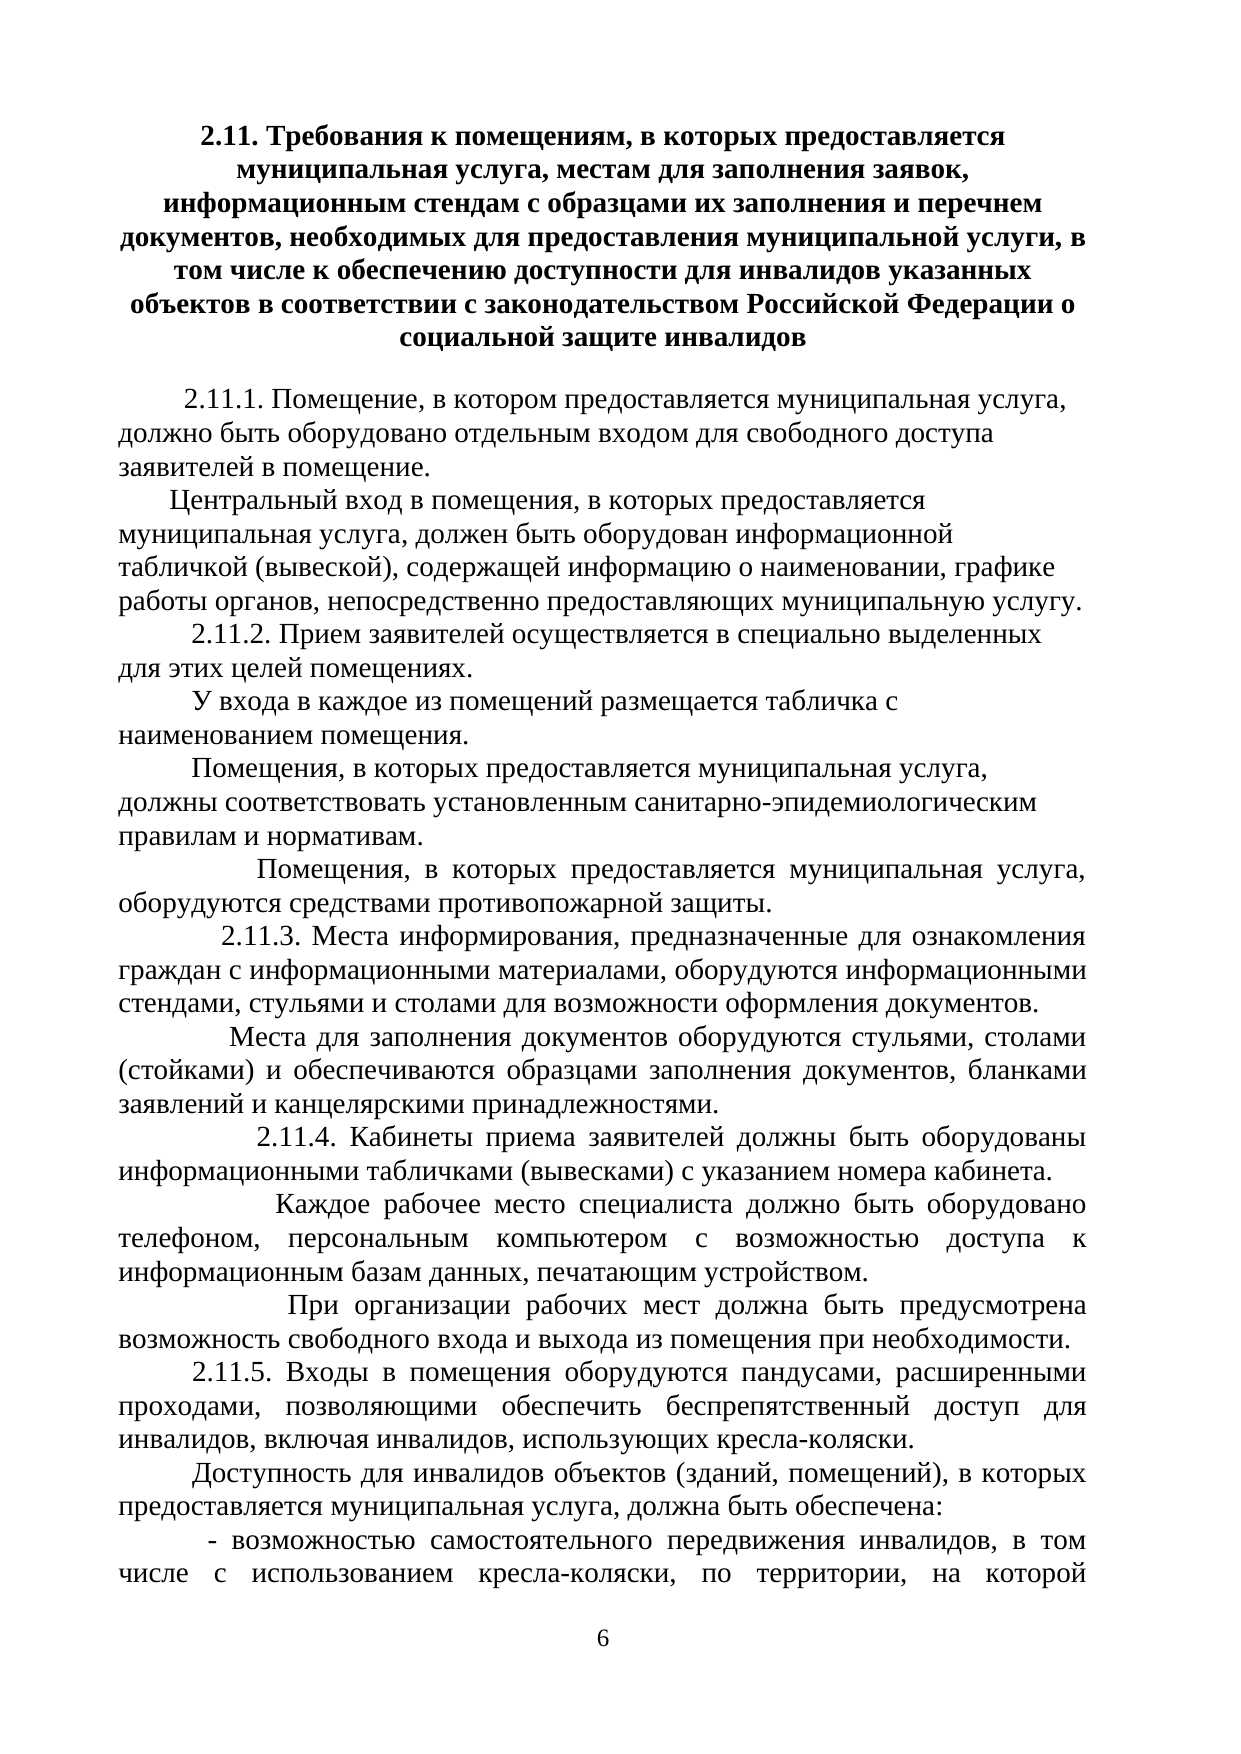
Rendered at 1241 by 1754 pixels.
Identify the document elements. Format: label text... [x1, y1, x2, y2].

text Каждое рабочее место специалиста должно быть оборудовано телефоном, персональным компьютером с возможностью доступа к информационным базам данных, печатающим устройством. [118, 1187, 1087, 1287]
text Помещения, в которых предоставляется муниципальная услуга, должны соответствовать установленным санитарно-эпидемиологическим правилам и нормативам. [118, 751, 1087, 851]
text При организации рабочих мест должна быть предусмотрена возможность свободного входа и выхода из помещения при необходимости. [118, 1287, 1087, 1354]
text Места для заполнения документов оборудуются стульями, столами (стойками) и обеспечиваются образцами заполнения документов, бланками заявлений и канцелярскими принадлежностями. [118, 1019, 1087, 1119]
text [118, 1522, 1087, 1589]
text 2.11.1. Помещение, в котором предоставляется муниципальная услуга, должно быть оборудовано отдельным входом для свободного доступа заявителей в помещение. [118, 382, 1087, 482]
text 2.11. Требования к помещениям, в которых предоставляется муниципальная услуга, местам для заполнения заявок, информационным стендам с образцами их заполнения и перечнем документов, необходимых для предоставления муниципальной услуги, в том числе к обеспечению доступности для инвалидов указанных объектов в соответствии с законодательством Российской Федерации о социальной защите инвалидов [118, 118, 1087, 353]
text 2.11.2. Прием заявителей осуществляется в специально выделенных для этих целей помещениях. [118, 616, 1087, 683]
text 2.11.4. Кабинеты приема заявителей должны быть оборудованы информационными табличками (вывесками) с указанием номера кабинета. [118, 1119, 1087, 1187]
text Центральный вход в помещения, в которых предоставляется муниципальная услуга, должен быть оборудован информационной табличкой (вывеской), содержащей информацию о наименовании, графике работы органов, непосредственно предоставляющих муниципальную услугу. [118, 482, 1087, 616]
text Доступность для инвалидов объектов (зданий, помещений), в которых предоставляется муниципальная услуга, должна быть обеспечена: [118, 1455, 1087, 1522]
text 2.11.3. Места информирования, предназначенные для ознакомления граждан с информационными материалами, оборудуются информационными стендами, стульями и столами для возможности оформления документов. [118, 918, 1087, 1019]
text 2.11.5. Входы в помещения оборудуются пандусами, расширенными проходами, позволяющими обеспечить беспрепятственный доступ для инвалидов, включая инвалидов, использующих кресла-коляски. [118, 1354, 1087, 1455]
text У входа в каждое из помещений размещается табличка с наименованием помещения. [118, 683, 1087, 751]
text Помещения, в которых предоставляется муниципальная услуга, оборудуются средствами противопожарной защиты. [118, 851, 1087, 918]
